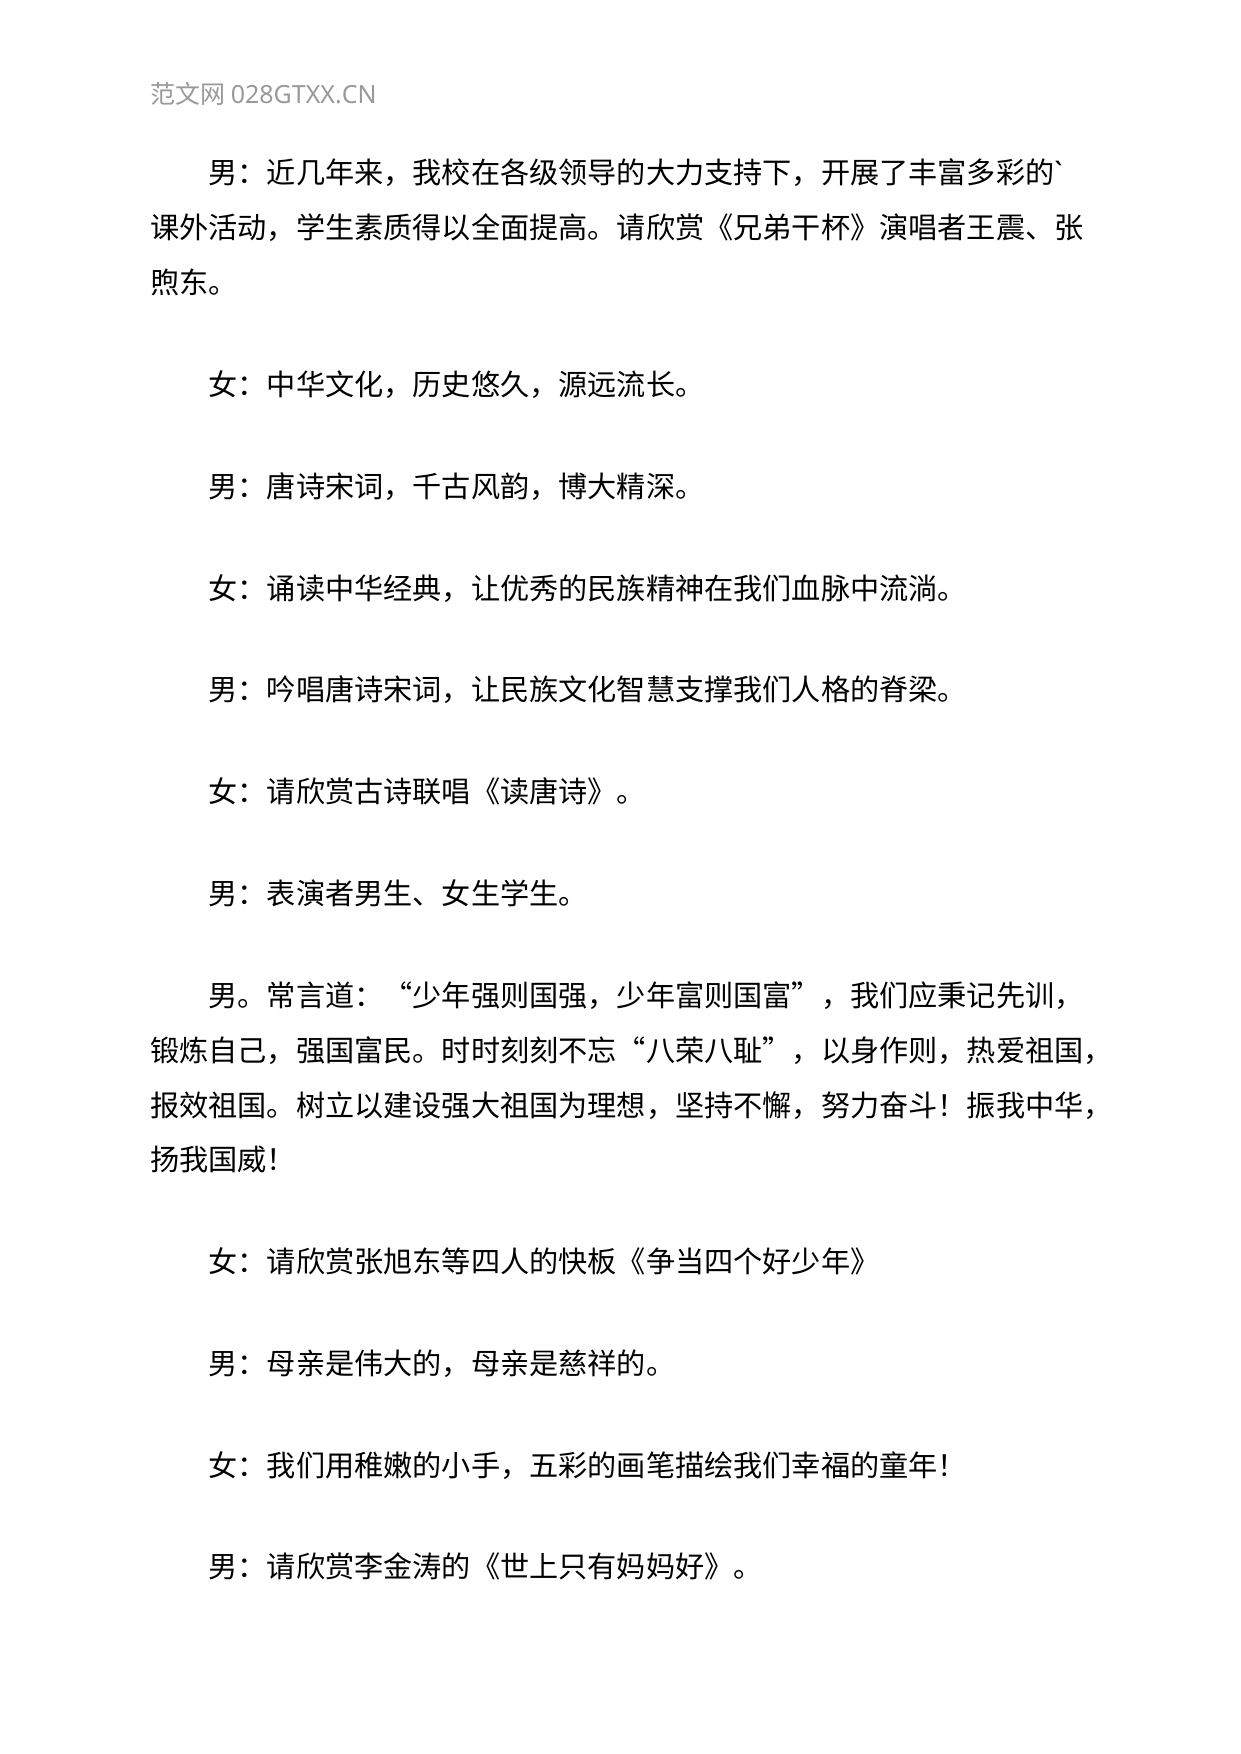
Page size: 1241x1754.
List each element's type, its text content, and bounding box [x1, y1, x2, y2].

text 男：唐诗宋词，千古风韵，博大精深。 [150, 463, 1090, 506]
text 男：母亲是伟大的，母亲是慈祥的。 [150, 1341, 1090, 1383]
text 女：请欣赏张旭东等四人的快板《争当四个好少年》 [150, 1239, 1090, 1281]
text 女：诵读中华经典，让优秀的民族精神在我们血脉中流淌。 [150, 565, 1090, 607]
text 男：近几年来，我校在各级领导的大力支持下，开展了丰富多彩的`课外活动，学生素质得以全面提高。请欣赏《兄弟干杯》演唱者王震、张煦东。 [150, 150, 1090, 302]
text 男：表演者男生、女生学生。 [150, 871, 1090, 913]
text 男。常言道：“少年强则国强，少年富则国富”，我们应秉记先训，锻炼自己，强国富民。时时刻刻不忘“八荣八耻”，以身作则，热爱祖国，报效祖国。树立以建设强大祖国为理想，坚持不懈，努力奋斗！振我中华，扬我国威！ [150, 972, 1090, 1179]
text 女：中华文化，历史悠久，源远流长。 [150, 362, 1090, 404]
text 男：请欣赏李金涛的《世上只有妈妈好》。 [150, 1544, 1090, 1586]
text 女：请欣赏古诗联唱《读唐诗》。 [150, 769, 1090, 811]
text 男：吟唱唐诗宋词，让民族文化智慧支撑我们人格的脊梁。 [150, 667, 1090, 709]
text 女：我们用稚嫩的小手，五彩的画笔描绘我们幸福的童年！ [150, 1442, 1090, 1484]
